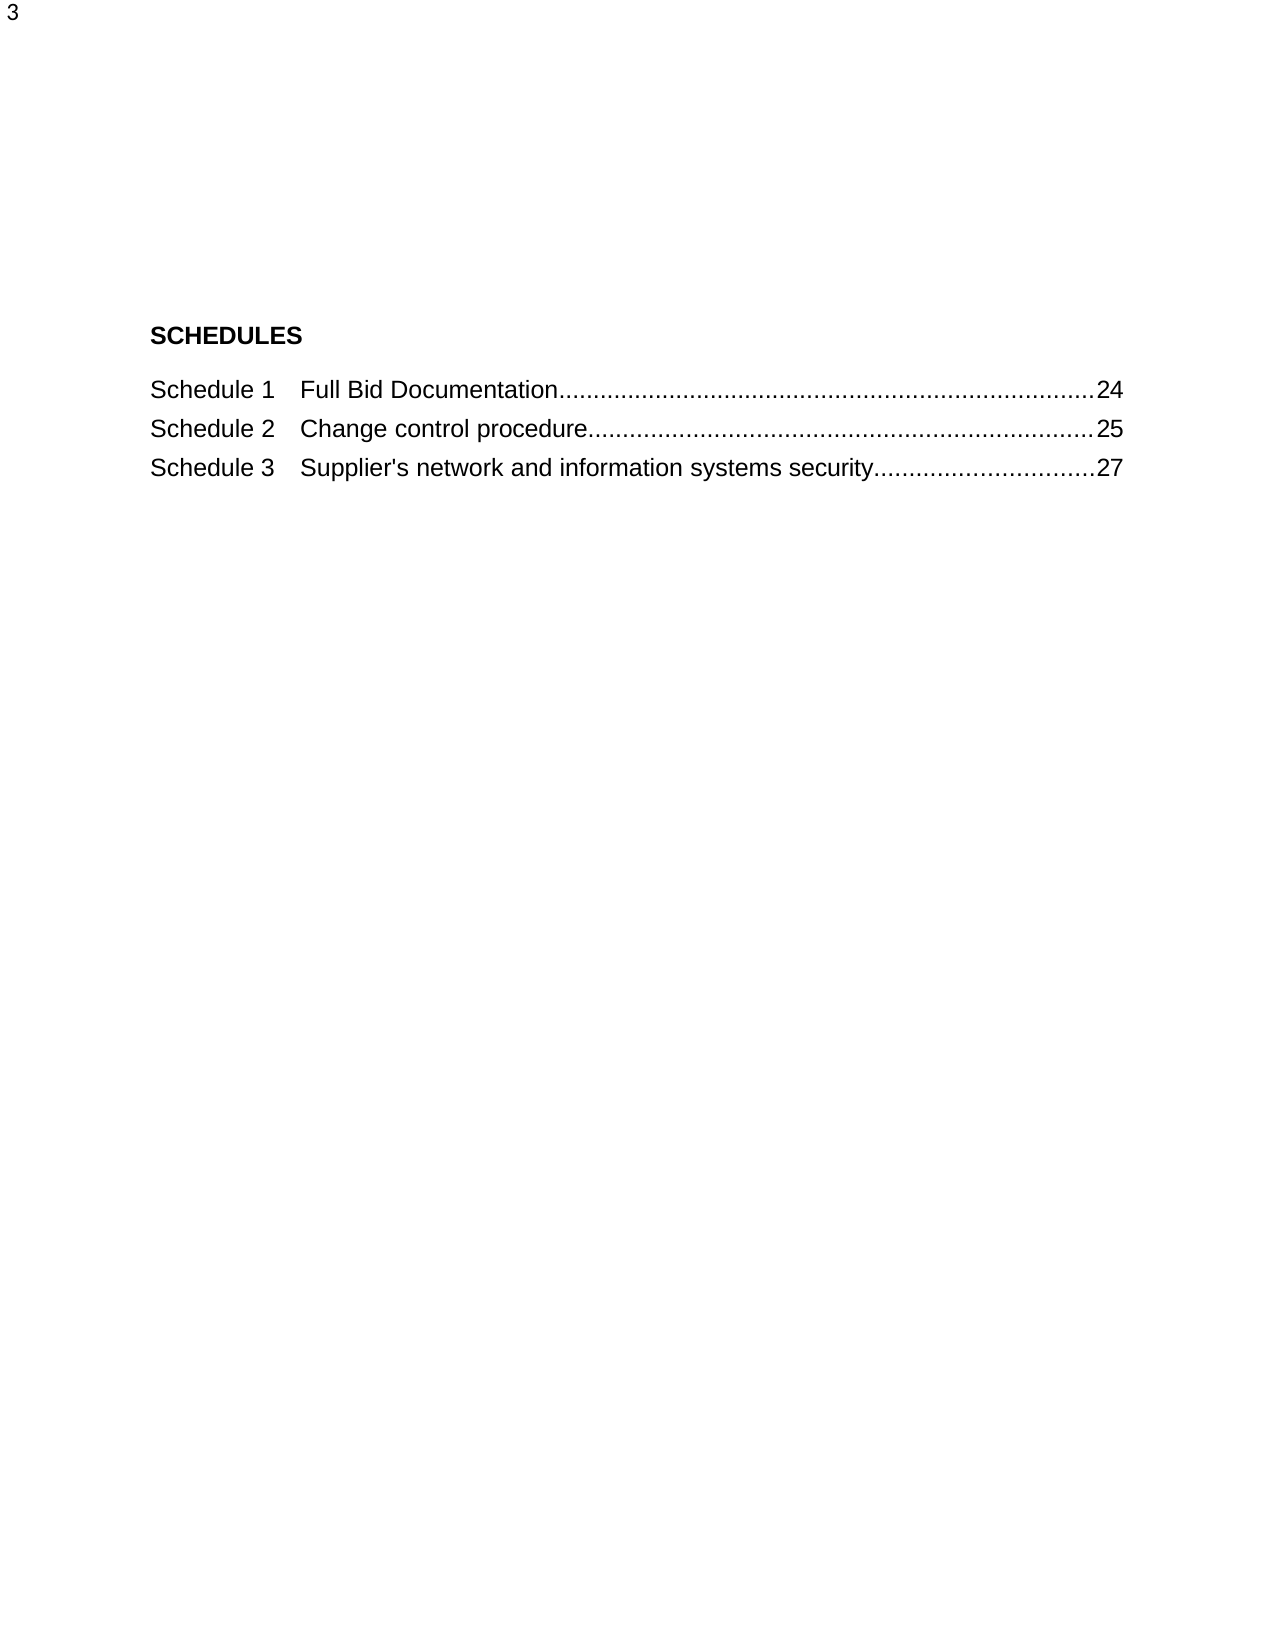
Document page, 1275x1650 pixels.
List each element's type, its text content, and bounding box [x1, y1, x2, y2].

text Schedule 3 Supplier's network and information systems security 27 [150, 453, 1229, 482]
text Schedule 2 Change control procedure 25 [150, 414, 1229, 443]
text Schedule 1 Full Bid Documentation 24 [150, 375, 1229, 404]
text SCHEDULES [150, 321, 1229, 350]
